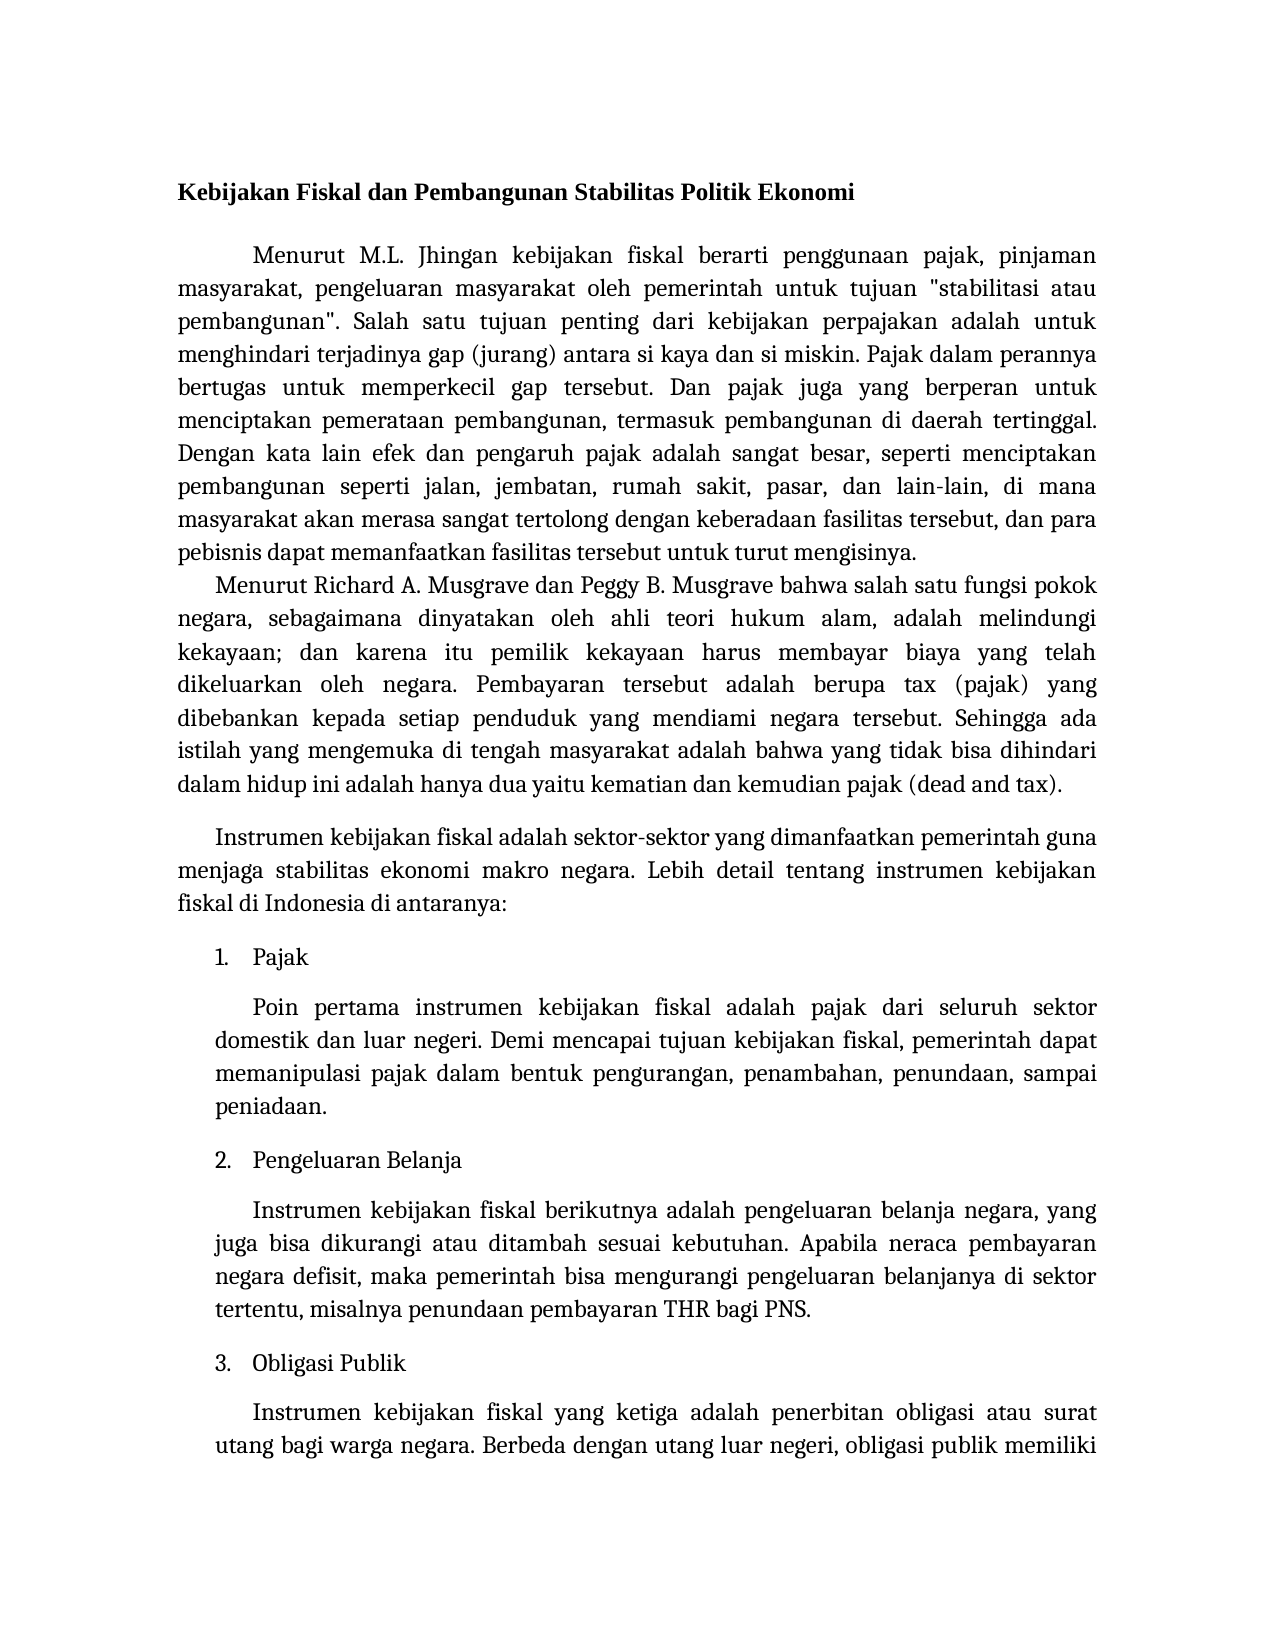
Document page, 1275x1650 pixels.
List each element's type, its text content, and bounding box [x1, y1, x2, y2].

text Menurut Richard A. Musgrave dan Peggy B. Musgrave bahwa salah satu fungsi pokok negara, sebagaimana dinyatakan oleh ahli teori hukum alam, adalah melindungi kekayaan; dan karena itu pemilik kekayaan harus membayar biaya yang telah dikeluarkan oleh negara. Pembayaran tersebut adalah berupa tax (pajak) yang dibebankan kepada setiap penduduk yang mendiami negara tersebut. Sehingga ada istilah yang mengemuka di tengah masyarakat adalah bahwa yang tidak bisa dihindari dalam hidup ini adalah hanya dua yaitu kematian dan kemudian pajak (dead and tax). [177, 571, 1098, 798]
list Pengeluaran Belanja [215, 1146, 1098, 1174]
text Instrumen kebijakan fiskal adalah sektor-sektor yang dimanfaatkan pemerintah guna menjaga stabilitas ekonomi makro negara. Lebih detail tentang instrumen kebijakan fiskal di Indonesia di antaranya: [177, 823, 1098, 918]
text Poin pertama instrumen kebijakan fiskal adalah pajak dari seluruh sektor domestik dan luar negeri. Demi mencapai tujuan kebijakan fiskal, pemerintah dapat memanipulasi pajak dalam bentuk pengurangan, penambahan, penundaan, sampai peniadaan. [215, 993, 1098, 1121]
text Instrumen kebijakan fiskal berikutnya adalah pengeluaran belanja negara, yang juga bisa dikurangi atau ditambah sesuai kebutuhan. Apabila neraca pembayaran negara defisit, maka pemerintah bisa mengurangi pengeluaran belanjanya di sektor tertentu, misalnya penundaan pembayaran THR bagi PNS. [215, 1196, 1098, 1323]
text Kebijakan Fiskal dan Pembangunan Stabilitas Politik Ekonomi [177, 177, 1098, 206]
text Menurut M.L. Jhingan kebijakan fiskal berarti penggunaan pajak, pinjaman masyarakat, pengeluaran masyarakat oleh pemerintah untuk tujuan "stabilitasi atau pembangunan". Salah satu tujuan penting dari kebijakan perpajakan adalah untuk menghindari terjadinya gap (jurang) antara si kaya dan si miskin. Pajak dalam perannya bertugas untuk memperkecil gap tersebut. Dan pajak juga yang berperan untuk menciptakan pemerataan pembangunan, termasuk pembangunan di daerah tertinggal. Dengan kata lain efek dan pengaruh pajak adalah sangat besar, seperti menciptakan pembangunan seperti jalan, jembatan, rumah sakit, pasar, dan lain-lain, di mana masyarakat akan merasa sangat tertolong dengan keberadaan fasilitas tersebut, dan para pebisnis dapat memanfaatkan fasilitas tersebut untuk turut mengisinya. [177, 241, 1098, 567]
list Obligasi Publik [215, 1348, 1098, 1377]
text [215, 1398, 1098, 1460]
list Pajak [215, 943, 1098, 972]
